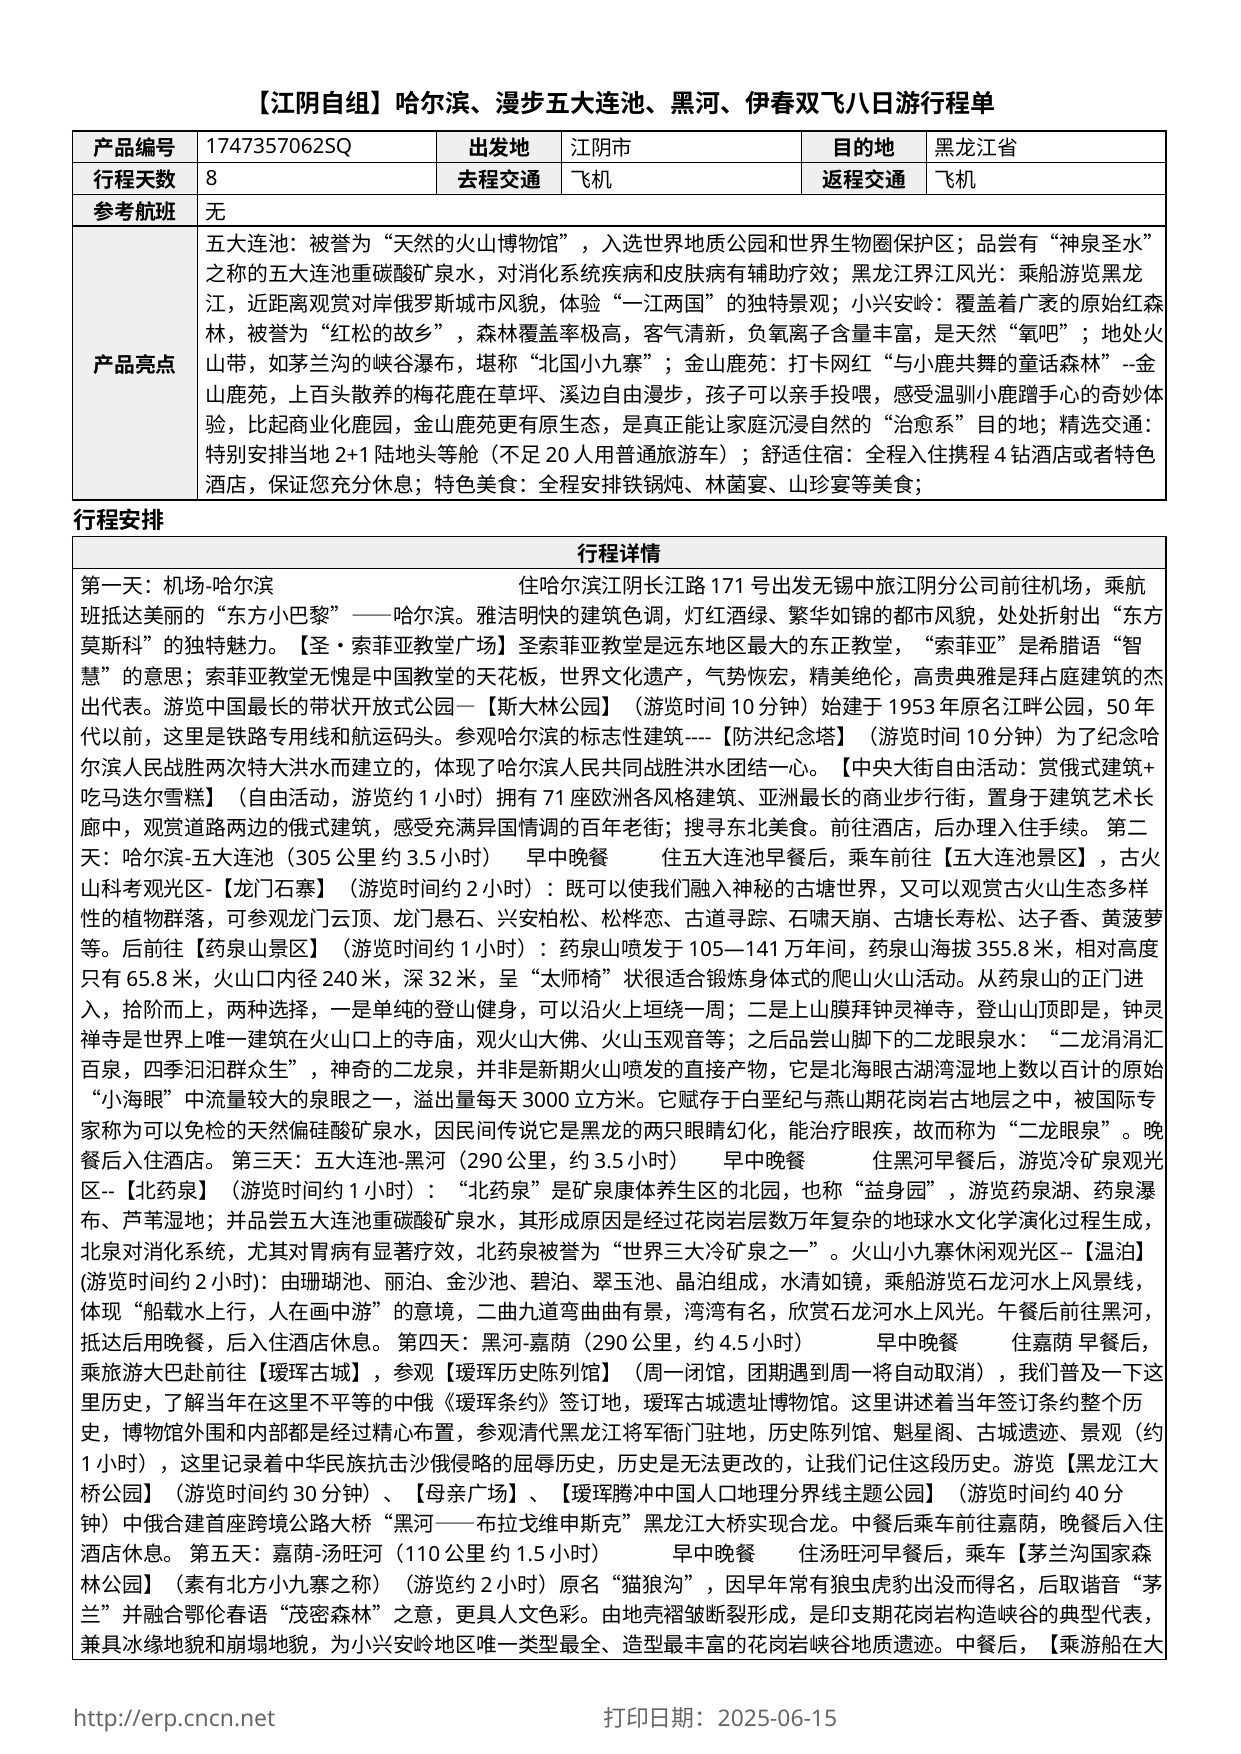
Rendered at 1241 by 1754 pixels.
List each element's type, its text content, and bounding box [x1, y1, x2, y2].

table_header 行程详情 [73, 537, 1165, 568]
table_cell 第一天：机场-哈尔滨 住哈尔滨 [73, 569, 1165, 1659]
table_header 出发地 [437, 132, 561, 162]
table_cell 飞机 [562, 163, 801, 193]
table_cell 飞机 [927, 163, 1165, 193]
table_cell 返程交通 [802, 163, 926, 193]
table_header 黑龙江省 [927, 132, 1165, 162]
table_header 江阴市 [562, 132, 801, 162]
table_header 产品编号 [73, 132, 197, 162]
table_cell 五大连池：被誉为“天然的火山博物馆”，入选世界地质公园和世界生物圈保护区；品尝有“神泉圣水”之称的五大连池重碳酸矿泉水，对消化系统疾病和皮肤病有辅助疗效； [198, 227, 1165, 499]
table_cell 参考航班 [73, 195, 197, 225]
table_header 1747357062SQ [198, 132, 436, 162]
table_header 目的地 [802, 132, 926, 162]
table_cell 8 [198, 163, 436, 193]
table_cell 无 [198, 195, 1165, 225]
table_cell 行程天数 [73, 163, 197, 193]
text 【江阴自组】哈尔滨、漫步五大连池、黑河、伊春双飞八日游行程单 [73, 83, 1167, 119]
table_cell 去程交通 [437, 163, 561, 193]
table_cell 产品亮点 [73, 227, 197, 499]
text 行程安排 [73, 502, 1167, 535]
